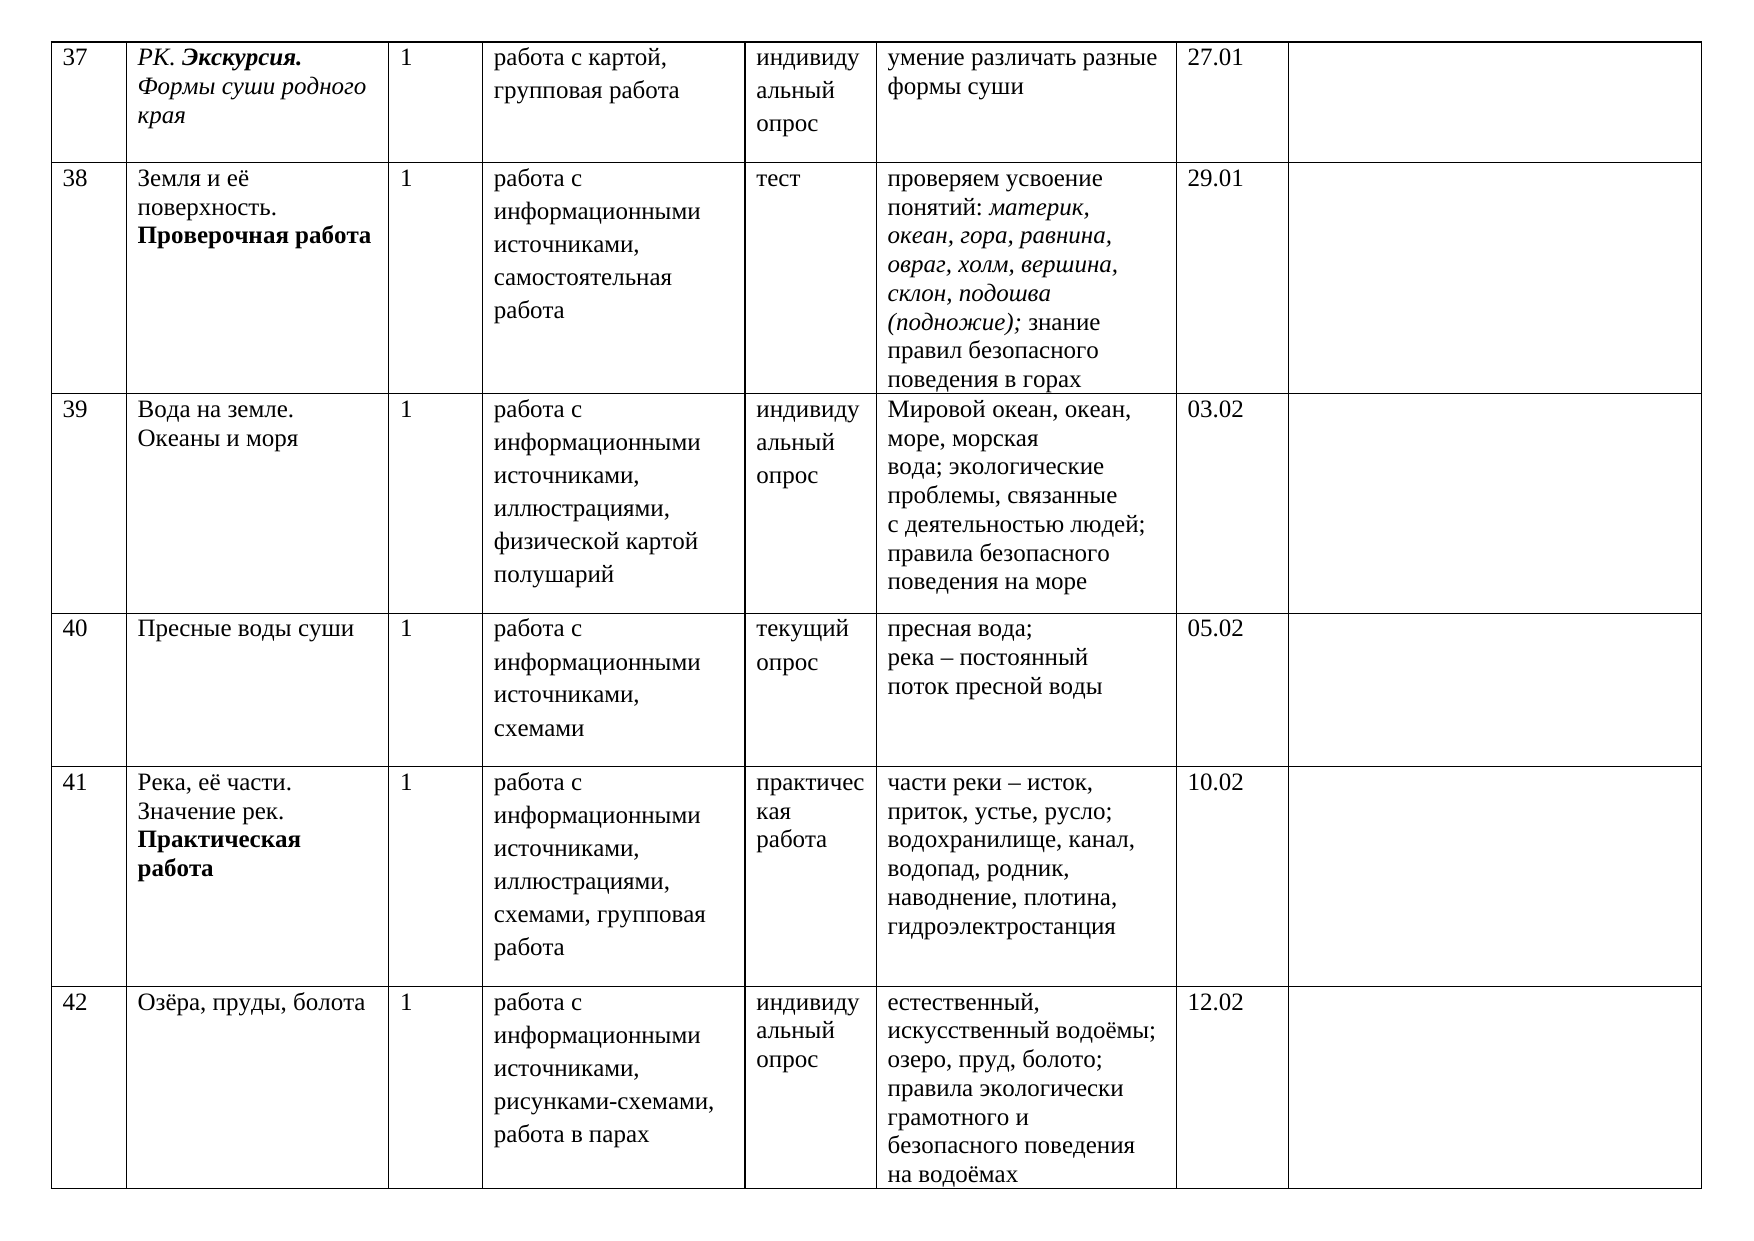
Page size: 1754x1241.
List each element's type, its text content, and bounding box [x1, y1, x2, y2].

table_cell 27.01 [1177, 43, 1288, 162]
table_cell работа с информационными источниками, схемами [483, 614, 744, 766]
table_cell [1289, 394, 1701, 612]
table_cell 1 [389, 767, 482, 986]
table_cell 41 [52, 767, 126, 986]
table_cell 37 [52, 43, 126, 162]
table_cell 03.02 [1177, 394, 1288, 612]
table_cell РК. Экскурсия. Формы суши родного края [127, 43, 388, 162]
table_cell естественный, искусственный водоёмы; озеро, пруд, болото; правила экологически грамотного и безопасного поведения на водоёмах [877, 987, 1176, 1188]
table_cell индивидуальный опрос [746, 394, 876, 612]
table_cell [1289, 767, 1701, 986]
table_cell работа с информационными источниками, самостоятельная работа [483, 163, 744, 393]
table_cell [1289, 163, 1701, 393]
table_cell Земля и её поверхность. Проверочная работа [127, 163, 388, 393]
table_cell тест [746, 163, 876, 393]
table_cell работа с информационными источниками, иллюстрациями, физической картой полушарий [483, 394, 744, 612]
table_cell 1 [389, 987, 482, 1188]
table_cell [1289, 43, 1701, 162]
table_cell Озёра, пруды, болота [127, 987, 388, 1188]
table_cell 39 [52, 394, 126, 612]
table_cell Река, её части. Значение рек. Практическая работа [127, 767, 388, 986]
table_cell проверяем усвоение понятий: материк, океан, гора, равнина, овраг, холм, вершина, склон, подошва (подножие); знание правил безопасного поведения в горах [877, 163, 1176, 393]
table_cell работа с информационными источниками, рисунками-схемами, работа в парах [483, 987, 744, 1188]
table_cell работа с картой, групповая работа [483, 43, 744, 162]
table_cell 1 [389, 43, 482, 162]
table_cell 1 [389, 163, 482, 393]
table_cell 42 [52, 987, 126, 1188]
table_cell 38 [52, 163, 126, 393]
table_cell 40 [52, 614, 126, 766]
table_cell 05.02 [1177, 614, 1288, 766]
table_cell [1289, 614, 1701, 766]
table_cell индивидуальный опрос [746, 43, 876, 162]
table_cell 29.01 [1177, 163, 1288, 393]
table_cell индивидуальный опрос [746, 987, 876, 1188]
table_cell 12.02 [1177, 987, 1288, 1188]
table_cell практическая работа [746, 767, 876, 986]
table_cell умение различать разные формы суши [877, 43, 1176, 162]
table_cell Вода на земле. Океаны и моря [127, 394, 388, 612]
table_cell 1 [389, 394, 482, 612]
table_cell [1289, 987, 1701, 1188]
table_cell текущий опрос [746, 614, 876, 766]
table_cell части реки – исток, приток, устье, русло; водохранилище, канал, водопад, родник, наводнение, плотина, гидроэлектростанция [877, 767, 1176, 986]
table_cell работа с информационными источниками, иллюстрациями, схемами, групповая работа [483, 767, 744, 986]
table_cell пресная вода; река – постоянный поток пресной воды [877, 614, 1176, 766]
table_cell 1 [389, 614, 482, 766]
table_cell Мировой океан, океан, море, морская вода; экологические проблемы, связанные с деятельностью людей; правила безопасного поведения на море [877, 394, 1176, 612]
table_cell Пресные воды суши [127, 614, 388, 766]
table_cell 10.02 [1177, 767, 1288, 986]
